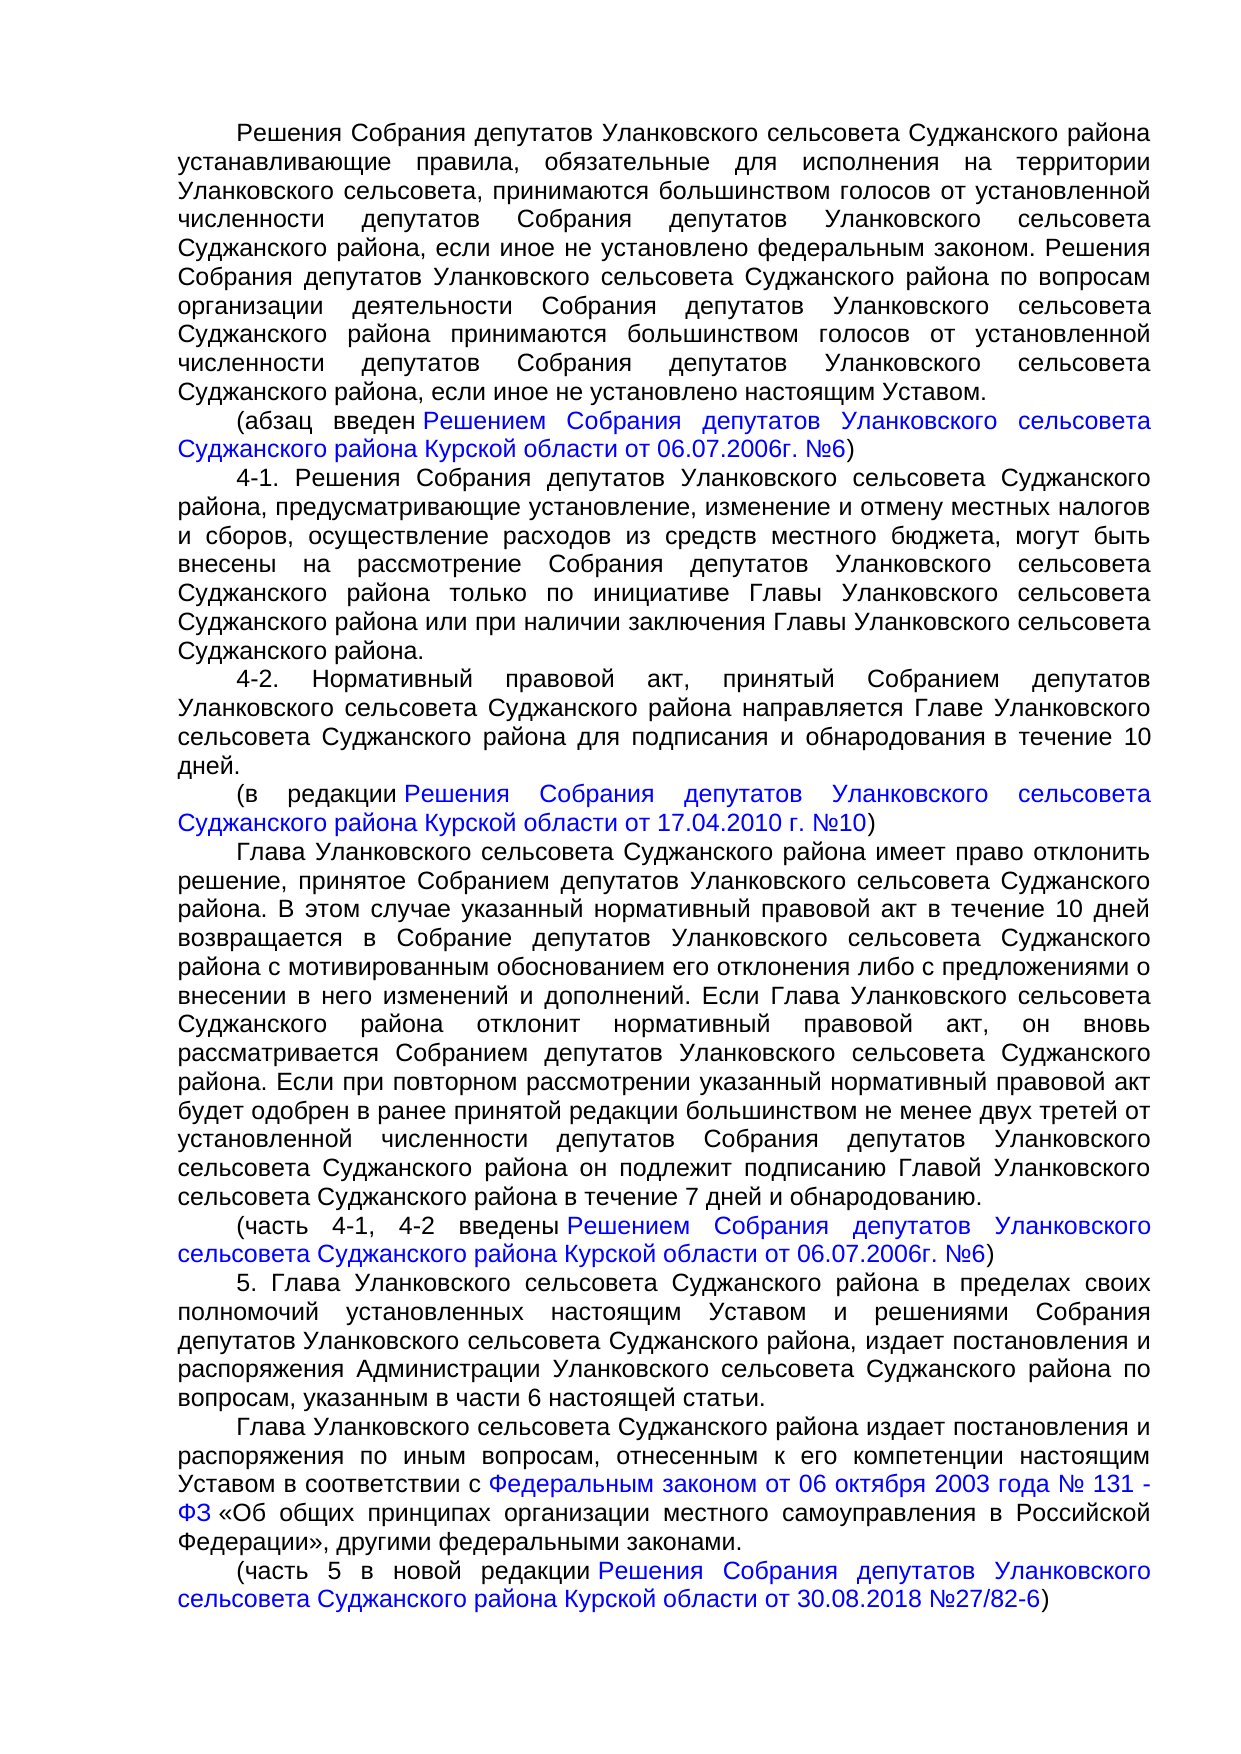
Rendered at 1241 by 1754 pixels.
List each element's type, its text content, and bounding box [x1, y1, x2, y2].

text (абзац введен Решением Собрания депутатов Уланковского сельсовета Суджанского района Курской области от 06.07.2006г. №6) [177, 406, 1152, 463]
text 4-2. Нормативный правовой акт, принятый Собранием депутатов Уланковского сельсовета Суджанского района направляется Главе Уланковского сельсовета Суджанского района для подписания и обнародования в течение 10 дней. [177, 664, 1152, 779]
text 4-1. Решения Собрания депутатов Уланковского сельсовета Суджанского района, предусматривающие установление, изменение и отмену местных налогов и сборов, осуществление расходов из средств местного бюджета, могут быть внесены на рассмотрение Собрания депутатов Уланковского сельсовета Суджанского района только по инициативе Главы Уланковского сельсовета Суджанского района или при наличии заключения Главы Уланковского сельсовета Суджанского района. [177, 463, 1152, 664]
text Решения Собрания депутатов Уланковского сельсовета Суджанского района устанавливающие правила, обязательные для исполнения на территории Уланковского сельсовета, принимаются большинством голосов от установленной численности депутатов Собрания депутатов Уланковского сельсовета Суджанского района, если иное не установлено федеральным законом. Решения Собрания депутатов Уланковского сельсовета Суджанского района по вопросам организации деятельности Собрания депутатов Уланковского сельсовета Суджанского района принимаются большинством голосов от установленной численности депутатов Собрания депутатов Уланковского сельсовета Суджанского района, если иное не установлено настоящим Уставом. [177, 118, 1152, 406]
text Глава Уланковского сельсовета Суджанского района издает постановления и распоряжения по иным вопросам, отнесенным к его компетенции настоящим Уставом в соответствии с Федеральным законом от 06 октября 2003 года № 131 - ФЗ «Об общих принципах организации местного самоуправления в Российской Федерации», другими федеральными законами. [177, 1412, 1152, 1556]
text (часть 5 в новой редакции Решения Собрания депутатов Уланковского сельсовета Суджанского района Курской области от 30.08.2018 №27/82-6) [177, 1556, 1152, 1613]
text (в редакции Решения Собрания депутатов Уланковского сельсовета Суджанского района Курской области от 17.04.2010 г. №10) [177, 779, 1152, 837]
text 5. Глава Уланковского сельсовета Суджанского района в пределах своих полномочий установленных настоящим Уставом и решениями Собрания депутатов Уланковского сельсовета Суджанского района, издает постановления и распоряжения Администрации Уланковского сельсовета Суджанского района по вопросам, указанным в части 6 настоящей статьи. [177, 1268, 1152, 1412]
text (часть 4-1, 4-2 введены Решением Собрания депутатов Уланковского сельсовета Суджанского района Курской области от 06.07.2006г. №6) [177, 1211, 1152, 1268]
text Глава Уланковского сельсовета Суджанского района имеет право отклонить решение, принятое Собранием депутатов Уланковского сельсовета Суджанского района. В этом случае указанный нормативный правовой акт в течение 10 дней возвращается в Собрание депутатов Уланковского сельсовета Суджанского района с мотивированным обоснованием его отклонения либо с предложениями о внесении в него изменений и дополнений. Если Глава Уланковского сельсовета Суджанского района отклонит нормативный правовой акт, он вновь рассматривается Собранием депутатов Уланковского сельсовета Суджанского района. Если при повторном рассмотрении указанный нормативный правовой акт будет одобрен в ранее принятой редакции большинством не менее двух третей от установленной численности депутатов Собрания депутатов Уланковского сельсовета Суджанского района он подлежит подписанию Главой Уланковского сельсовета Суджанского района в течение 7 дней и обнародованию. [177, 837, 1152, 1211]
